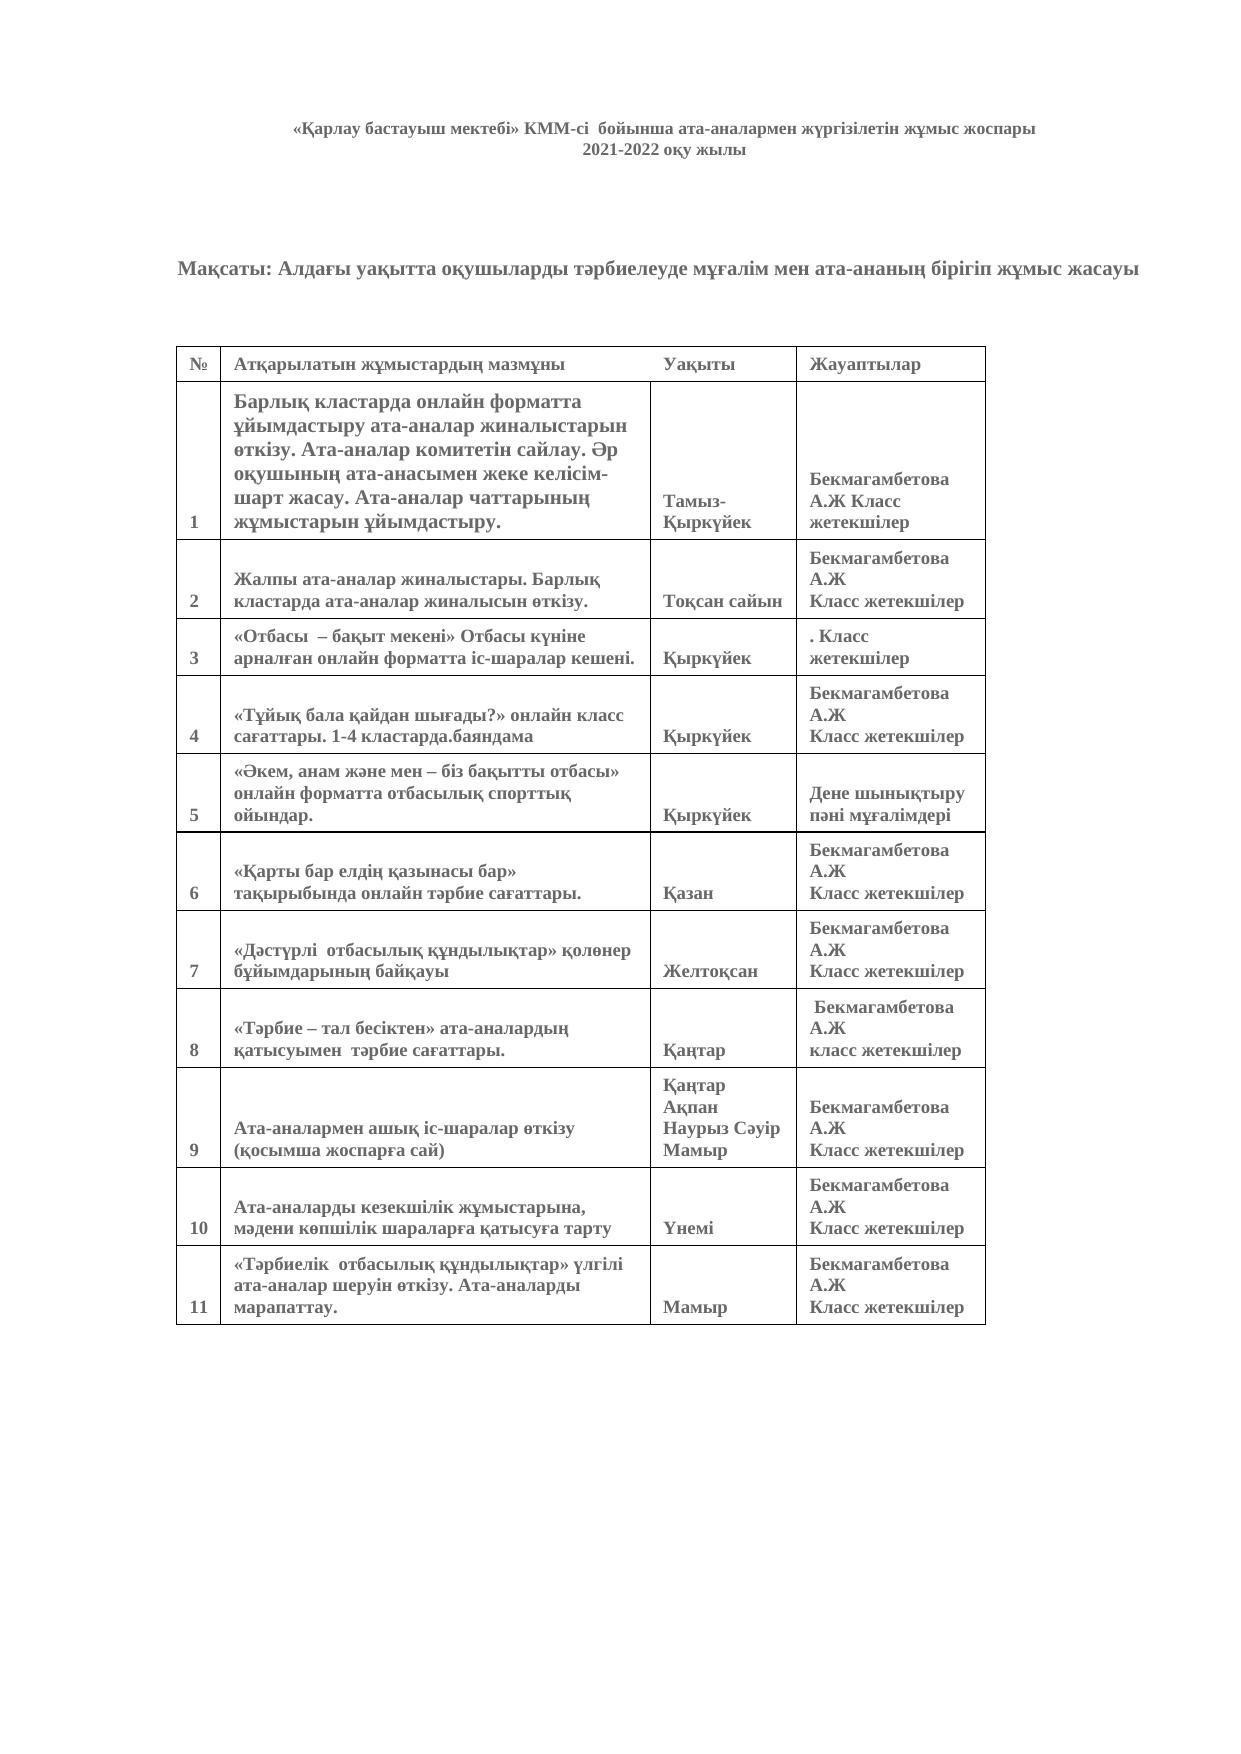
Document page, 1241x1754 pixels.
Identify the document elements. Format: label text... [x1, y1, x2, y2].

text «Қарлау бастауыш мектебі» КММ-сі бойынша ата-аналармен жүргізілетін жұмыс жоспары 2021-2022 оқу жылы [177, 118, 1152, 159]
table_cell 8 [177, 989, 220, 1067]
table_cell Бекмагамбетова А.Ж Класс жетекшілер [797, 911, 985, 988]
table_cell Тамыз-Қыркүйек [651, 382, 796, 539]
table_cell Қазан [651, 833, 796, 910]
table_cell 5 [177, 754, 220, 831]
table_cell Қаңтар [651, 989, 796, 1067]
table_cell 6 [177, 833, 220, 910]
table_cell Бекмагамбетова А.Ж класс жетекшілер [797, 989, 985, 1067]
table_cell Мамыр [651, 1246, 796, 1324]
table_cell Қыркүйек [651, 676, 796, 753]
table_cell Қаңтар Ақпан Наурыз Сәуір Мамыр [651, 1068, 796, 1167]
table_cell 11 [177, 1246, 220, 1324]
table_cell Жалпы ата-аналар жиналыстары. Барлық кластарда ата-аналар жиналысын өткізу. [221, 540, 650, 618]
table_cell Дене шынықтыру пәні мұғалімдері [797, 754, 985, 831]
table_cell 10 [177, 1168, 220, 1245]
table_cell Үнемі [651, 1168, 796, 1245]
table_cell 7 [177, 911, 220, 988]
table_cell Қыркүйек [651, 619, 796, 674]
table_header Жауаптылар [797, 347, 985, 381]
table_cell Бекмагамбетова А.Ж Класс жетекшілер [797, 676, 985, 753]
table_cell Қыркүйек [651, 754, 796, 831]
table_cell 9 [177, 1068, 220, 1167]
table_cell Тоқсан сайын [651, 540, 796, 618]
table_cell 3 [177, 619, 220, 674]
table_cell Барлық кластарда онлайн форматта ұйымдастыру ата-аналар жиналыстарын өткізу. Ата-аналар комитетін сайлау. Әр оқушының ата-анасымен жеке келісім-шарт жасау. Ата-аналар чаттарының жұмыстарын ұйымдастыру. [221, 382, 650, 539]
table_cell Бекмагамбетова А.Ж Класс жетекшілер [797, 1068, 985, 1167]
table_cell . Класс жетекшілер [797, 619, 985, 674]
table_cell «Тәрбие – тал бесіктен» ата-аналардың қатысуымен тәрбие сағаттары. [221, 989, 650, 1067]
table_header Уақыты [650, 347, 796, 381]
table_cell 4 [177, 676, 220, 753]
table_header № [177, 347, 220, 381]
table_cell Бекмагамбетова А.Ж Класс жетекшілер [797, 540, 985, 618]
table_cell «Отбасы – бақыт мекені» Отбасы күніне арналған онлайн форматта іс-шаралар кешені. [221, 619, 650, 674]
table_cell Ата-аналармен ашық іс-шаралар өткізу (қосымша жоспарға сай) [221, 1068, 650, 1167]
table_cell «Қарты бар елдің қазынасы бар» тақырыбында онлайн тәрбие сағаттары. [221, 833, 650, 910]
table_cell «Тәрбиелік отбасылық құндылықтар» үлгілі ата-аналар шеруін өткізу. Ата-аналарды марапаттау. [221, 1246, 650, 1324]
table_header Атқарылатын жұмыстардың мазмұны [221, 347, 650, 381]
table_cell Бекмагамбетова А.Ж Класс жетекшілер [797, 1168, 985, 1245]
table_cell Бекмагамбетова А.Ж Класс жетекшілер [797, 1246, 985, 1324]
table_cell Желтоқсан [651, 911, 796, 988]
table_cell Бекмагамбетова А.Ж Класс жетекшілер [797, 382, 985, 539]
table_cell «Әкем, анам және мен – біз бақытты отбасы» онлайн форматта отбасылық спорттық ойындар. [221, 754, 650, 831]
table_cell Ата-аналарды кезекшілік жұмыстарына, мәдени көпшілік шараларға қатысуға тарту [221, 1168, 650, 1245]
table_cell 2 [177, 540, 220, 618]
table_cell «Дәстүрлі отбасылық құндылықтар» қолөнер бұйымдарының байқауы [221, 911, 650, 988]
table_cell Бекмагамбетова А.Ж Класс жетекшілер [797, 833, 985, 910]
table_cell «Тұйық бала қайдан шығады?» онлайн класс сағаттары. 1-4 кластарда.баяндама [221, 676, 650, 753]
table_cell 1 [177, 382, 220, 539]
text Мақсаты: Алдағы уақытта оқушыларды тәрбиелеуде мұғалім мен ата-ананың бірігіп жұмыс жасауы [177, 256, 1152, 280]
